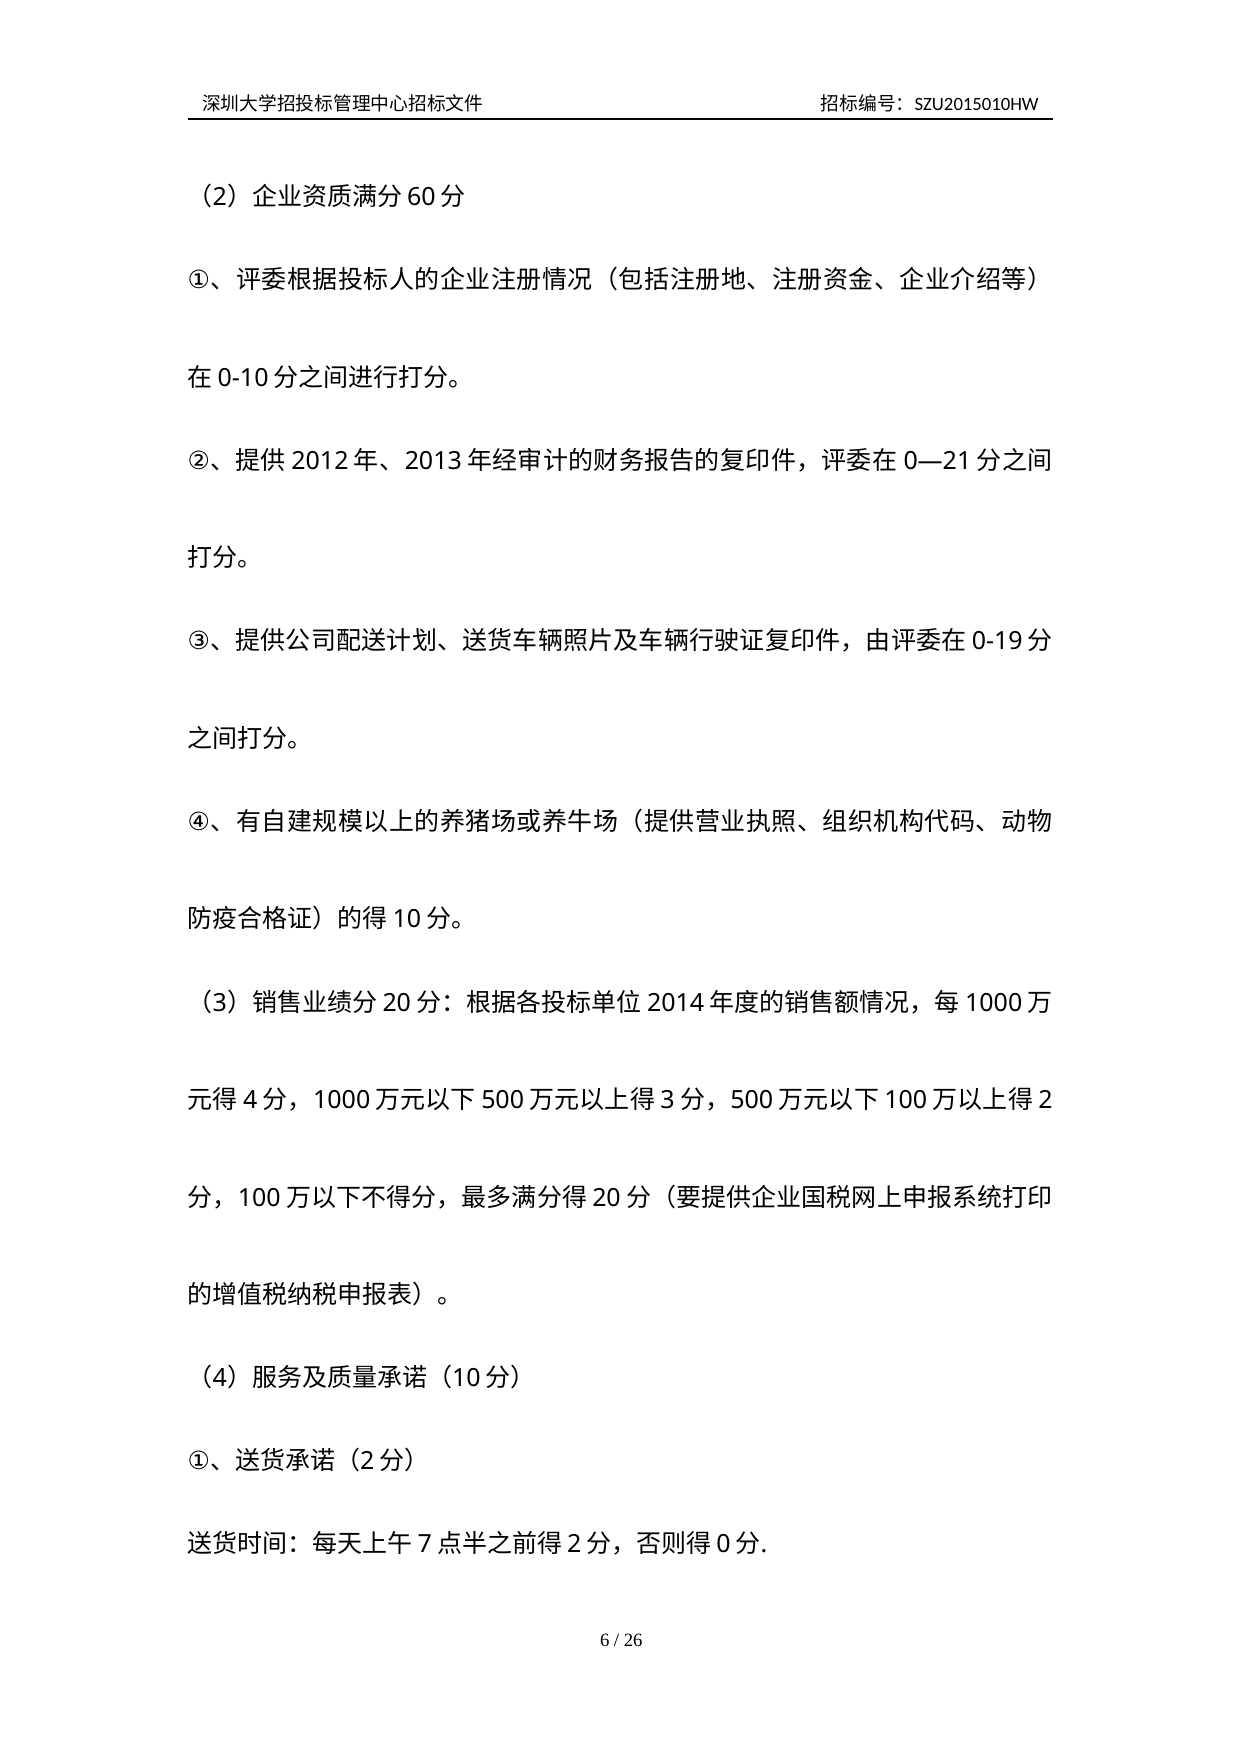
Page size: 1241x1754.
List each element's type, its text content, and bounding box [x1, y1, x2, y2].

text 送货时间：每天上午7点半之前得2分，否则得0分. [187, 1509, 1053, 1574]
text ①、送货承诺（2分） [187, 1426, 1053, 1491]
text （4）服务及质量承诺（10分） [187, 1343, 1053, 1408]
text ④、有自建规模以上的养猪场或养牛场（提供营业执照、组织机构代码、动物防疫合格证）的得10分。 [187, 787, 1053, 949]
text （3）销售业绩分20分：根据各投标单位2014年度的销售额情况，每1000万元得4分，1000万元以下500万元以上得3分，500万元以下100万以上得2分，100万以下不得分，最多满分得20分（要提供企业国税网上申报系统打印的增值税纳税申报表）。 [187, 968, 1053, 1325]
text ①、评委根据投标人的企业注册情况（包括注册地、注册资金、企业介绍等）在0-10分之间进行打分。 [187, 245, 1053, 408]
text （2）企业资质满分60分 [187, 162, 1053, 227]
text ②、提供2012年、2013年经审计的财务报告的复印件，评委在0—21分之间打分。 [187, 426, 1053, 588]
text ③、提供公司配送计划、送货车辆照片及车辆行驶证复印件，由评委在0-19分之间打分。 [187, 606, 1053, 769]
